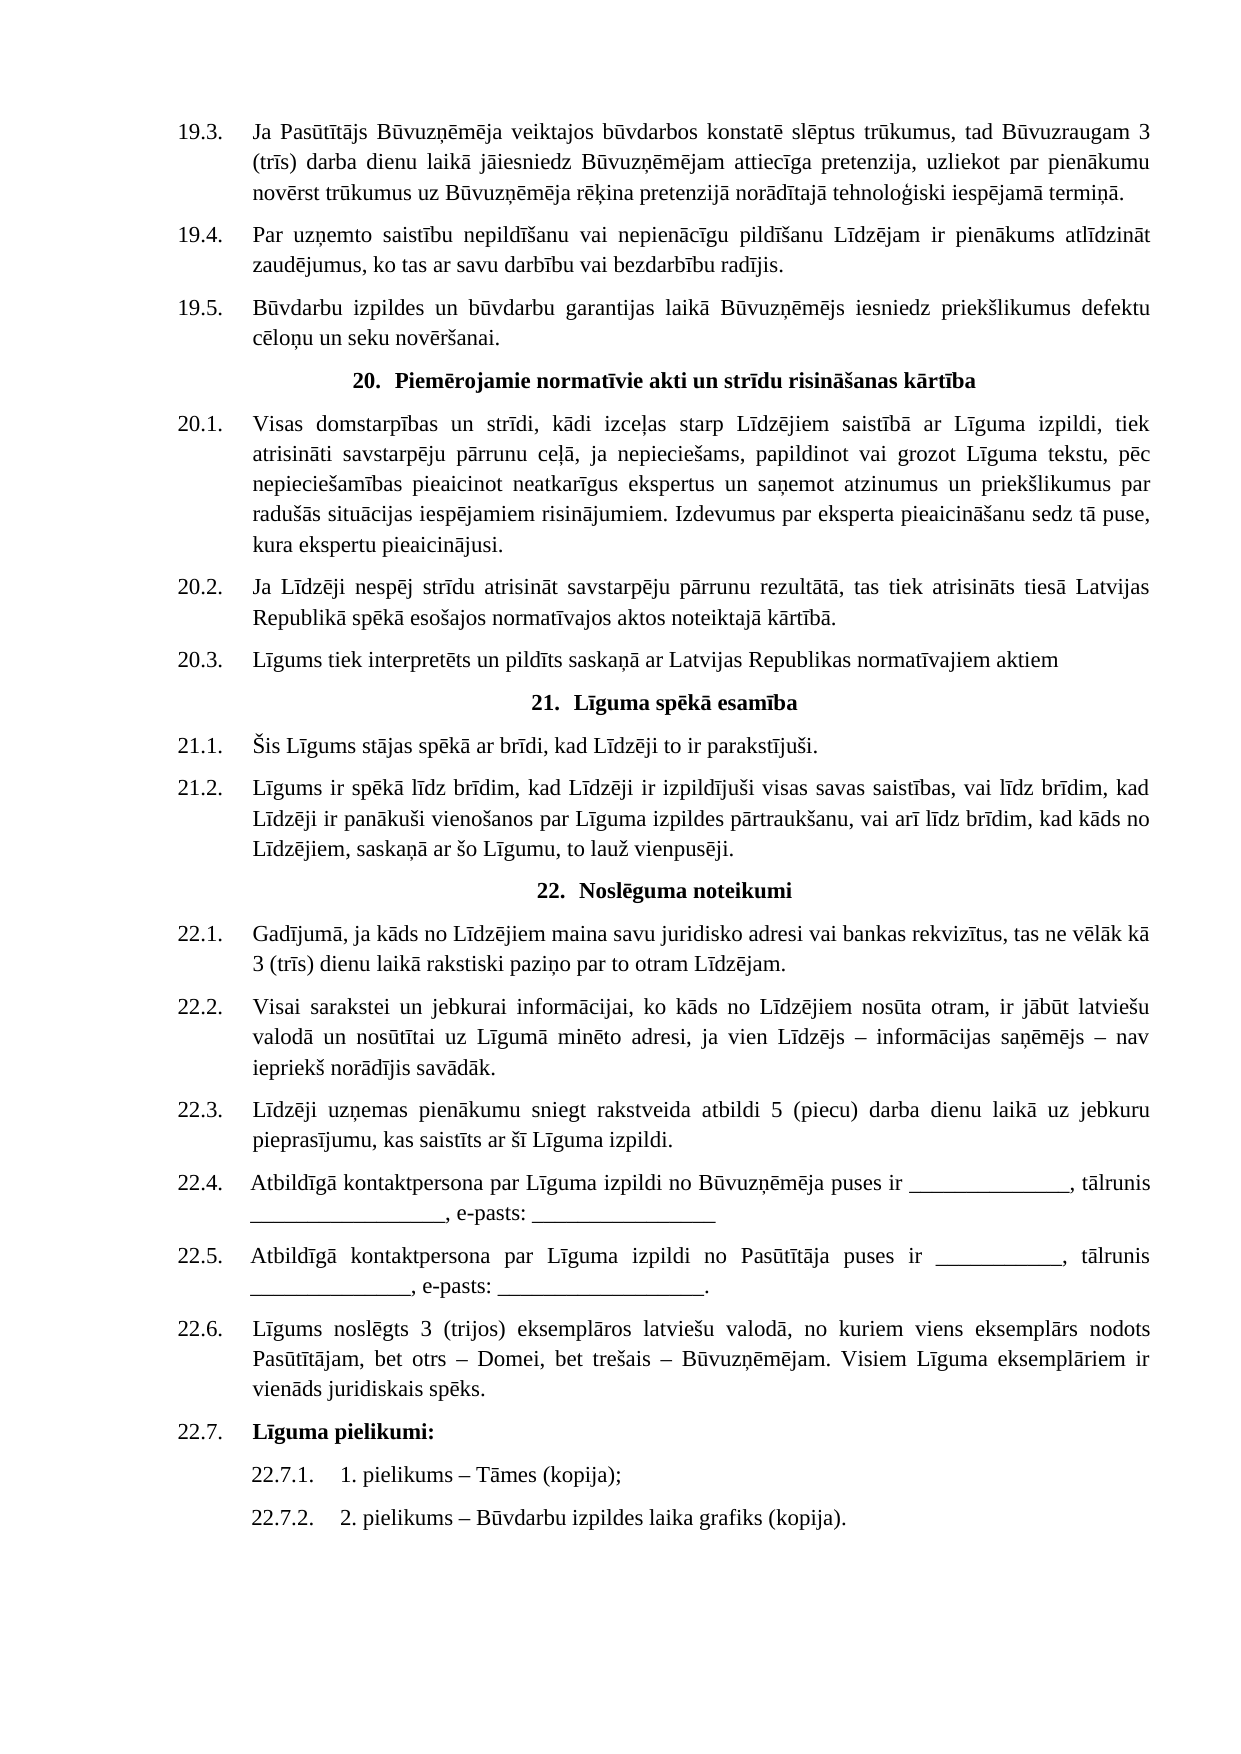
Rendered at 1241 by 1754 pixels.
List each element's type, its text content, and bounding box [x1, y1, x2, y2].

list Šis Līgums stājas spēkā ar brīdi, kad Līdzēji to ir parakstījuši. [177, 732, 1152, 758]
list Līgums ir spēkā līdz brīdim, kad Līdzēji ir izpildījuši visas savas saistības, vai līdz brīdim, kad Līdzēji ir panākuši vienošanos par Līguma izpildes pārtraukšanu, vai arī līdz brīdim, kad kāds no Līdzējiem, saskaņā ar šo Līgumu, to lauž vienpusēji. [177, 774, 1152, 861]
list Par uzņemto saistību nepildīšanu vai nepienācīgu pildīšanu Līdzējam ir pienākums atlīdzināt zaudējumus, ko tas ar savu darbību vai bezdarbību radījis. [177, 221, 1152, 278]
list 2. pielikums – Būvdarbu izpildes laika grafiks (kopija). [251, 1503, 1152, 1530]
list Būvdarbu izpildes un būvdarbu garantijas laikā Būvuzņēmējs iesniedz priekšlikumus defektu cēloņu un seku novēršanai. [177, 294, 1152, 351]
list Atbildīgā kontaktpersona par Līguma izpildi no Pasūtītāja puses ir ___________, tālrunis ______________, e-pasts: __________________. [177, 1242, 1152, 1299]
list Piemērojamie normatīvie akti un strīdu risināšanas kārtība [177, 367, 1152, 393]
list Noslēguma noteikumi [177, 877, 1152, 904]
list Visas domstarpības un strīdi, kādi izceļas starp Līdzējiem saistībā ar Līguma izpildi, tiek atrisināti savstarpēju pārrunu ceļā, ja nepieciešams, papildinot vai grozot Līguma tekstu, pēc nepieciešamības pieaicinot neatkarīgus ekspertus un saņemot atzinumus un priekšlikumus par radušās situācijas iespējamiem risinājumiem. Izdevumus par eksperta pieaicināšanu sedz tā puse, kura ekspertu pieaicinājusi. [177, 410, 1152, 557]
list Līguma pielikumi: [177, 1418, 1152, 1444]
list Visai sarakstei un jebkurai informācijai, ko kāds no Līdzējiem nosūta otram, ir jābūt latviešu valodā un nosūtītai uz Līgumā minēto adresi, ja vien Līdzējs – informācijas saņēmējs – nav iepriekš norādījis savādāk. [177, 993, 1152, 1080]
list Līgums tiek interpretēts un pildīts saskaņā ar Latvijas Republikas normatīvajiem aktiem [177, 646, 1152, 673]
list Atbildīgā kontaktpersona par Līguma izpildi no Būvuzņēmēja puses ir ______________, tālrunis _________________, e-pasts: ________________ [177, 1169, 1152, 1226]
list 1. pielikums – Tāmes (kopija); [251, 1461, 1152, 1487]
list Ja Pasūtītājs Būvuzņēmēja veiktajos būvdarbos konstatē slēptus trūkumus, tad Būvuzraugam 3 (trīs) darba dienu laikā jāiesniedz Būvuzņēmējam attiecīga pretenzija, uzliekot par pienākumu novērst trūkumus uz Būvuzņēmēja rēķina pretenzijā norādītajā tehnoloģiski iespējamā termiņā. [177, 118, 1152, 205]
list Gadījumā, ja kāds no Līdzējiem maina savu juridisko adresi vai bankas rekvizītus, tas ne vēlāk kā 3 (trīs) dienu laikā rakstiski paziņo par to otram Līdzējam. [177, 920, 1152, 977]
list Līdzēji uzņemas pienākumu sniegt rakstveida atbildi 5 (piecu) darba dienu laikā uz jebkuru pieprasījumu, kas saistīts ar šī Līguma izpildi. [177, 1096, 1152, 1153]
list Līgums noslēgts 3 (trijos) eksemplāros latviešu valodā, no kuriem viens eksemplārs nodots Pasūtītājam, bet otrs – Domei, bet trešais – Būvuzņēmējam. Visiem Līguma eksemplāriem ir vienāds juridiskais spēks. [177, 1315, 1152, 1402]
list Līguma spēkā esamība [177, 689, 1152, 715]
list Ja Līdzēji nespēj strīdu atrisināt savstarpēju pārrunu rezultātā, tas tiek atrisināts tiesā Latvijas Republikā spēkā esošajos normatīvajos aktos noteiktajā kārtībā. [177, 573, 1152, 630]
